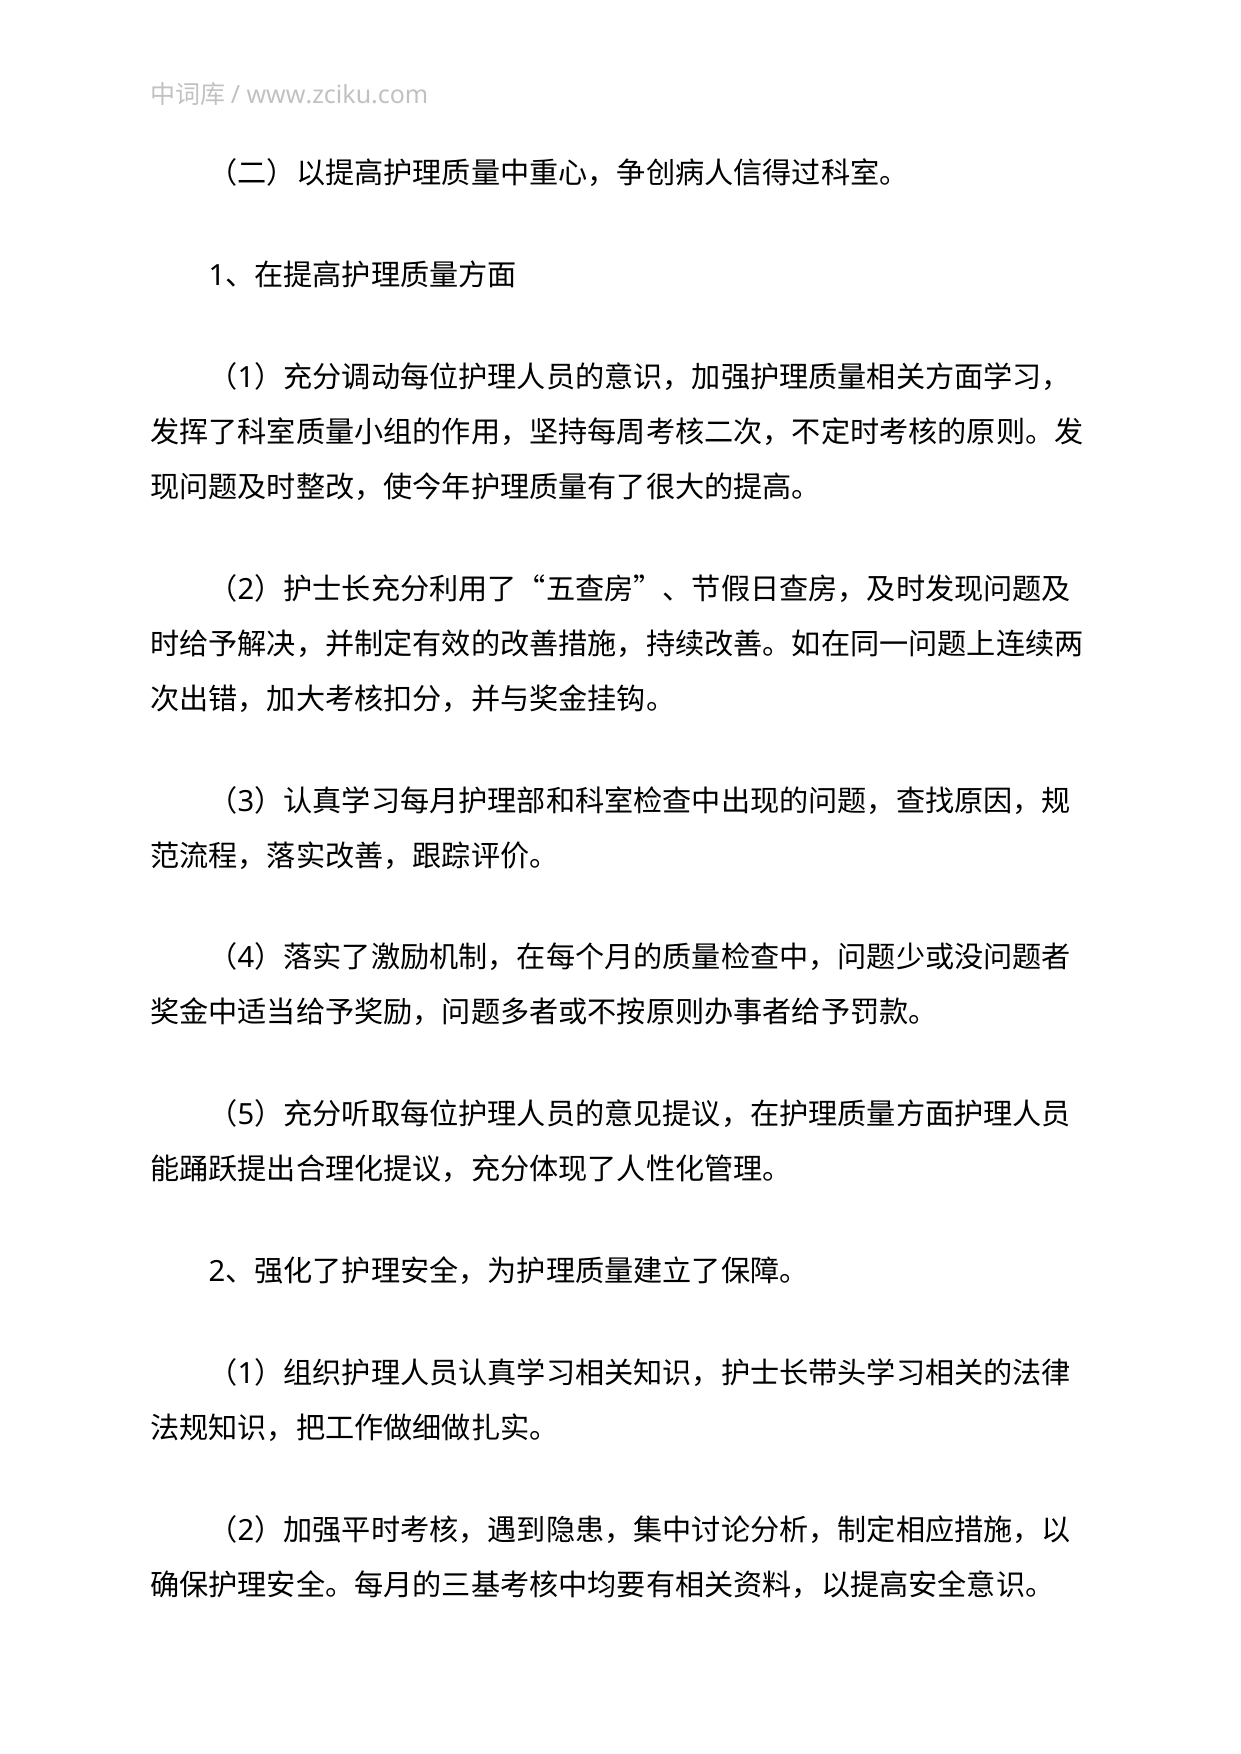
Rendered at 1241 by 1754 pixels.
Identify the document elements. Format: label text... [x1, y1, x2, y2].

text （5）充分听取每位护理人员的意见提议，在护理质量方面护理人员能踊跃提出合理化提议，充分体现了人性化管理。 [150, 1091, 1090, 1188]
text （1）组织护理人员认真学习相关知识，护士长带头学习相关的法律法规知识，把工作做细做扎实。 [150, 1349, 1090, 1447]
text （4）落实了激励机制，在每个月的质量检查中，问题少或没问题者奖金中适当给予奖励，问题多者或不按原则办事者给予罚款。 [150, 934, 1090, 1031]
text （1）充分调动每位护理人员的意识，加强护理质量相关方面学习，发挥了科室质量小组的作用，坚持每周考核二次，不定时考核的原则。发现问题及时整改，使今年护理质量有了很大的提高。 [150, 354, 1090, 506]
text 1、在提高护理质量方面 [150, 252, 1090, 294]
text （二）以提高护理质量中重心，争创病人信得过科室。 [150, 150, 1090, 192]
text （3）认真学习每月护理部和科室检查中出现的问题，查找原因，规范流程，落实改善，跟踪评价。 [150, 777, 1090, 874]
text （2）护士长充分利用了“五查房”、节假日查房，及时发现问题及时给予解决，并制定有效的改善措施，持续改善。如在同一问题上连续两次出错，加大考核扣分，并与奖金挂钩。 [150, 565, 1090, 718]
text 2、强化了护理安全，为护理质量建立了保障。 [150, 1247, 1090, 1290]
text （2）加强平时考核，遇到隐患，集中讨论分析，制定相应措施，以确保护理安全。每月的三基考核中均要有相关资料，以提高安全意识。 [150, 1506, 1090, 1603]
